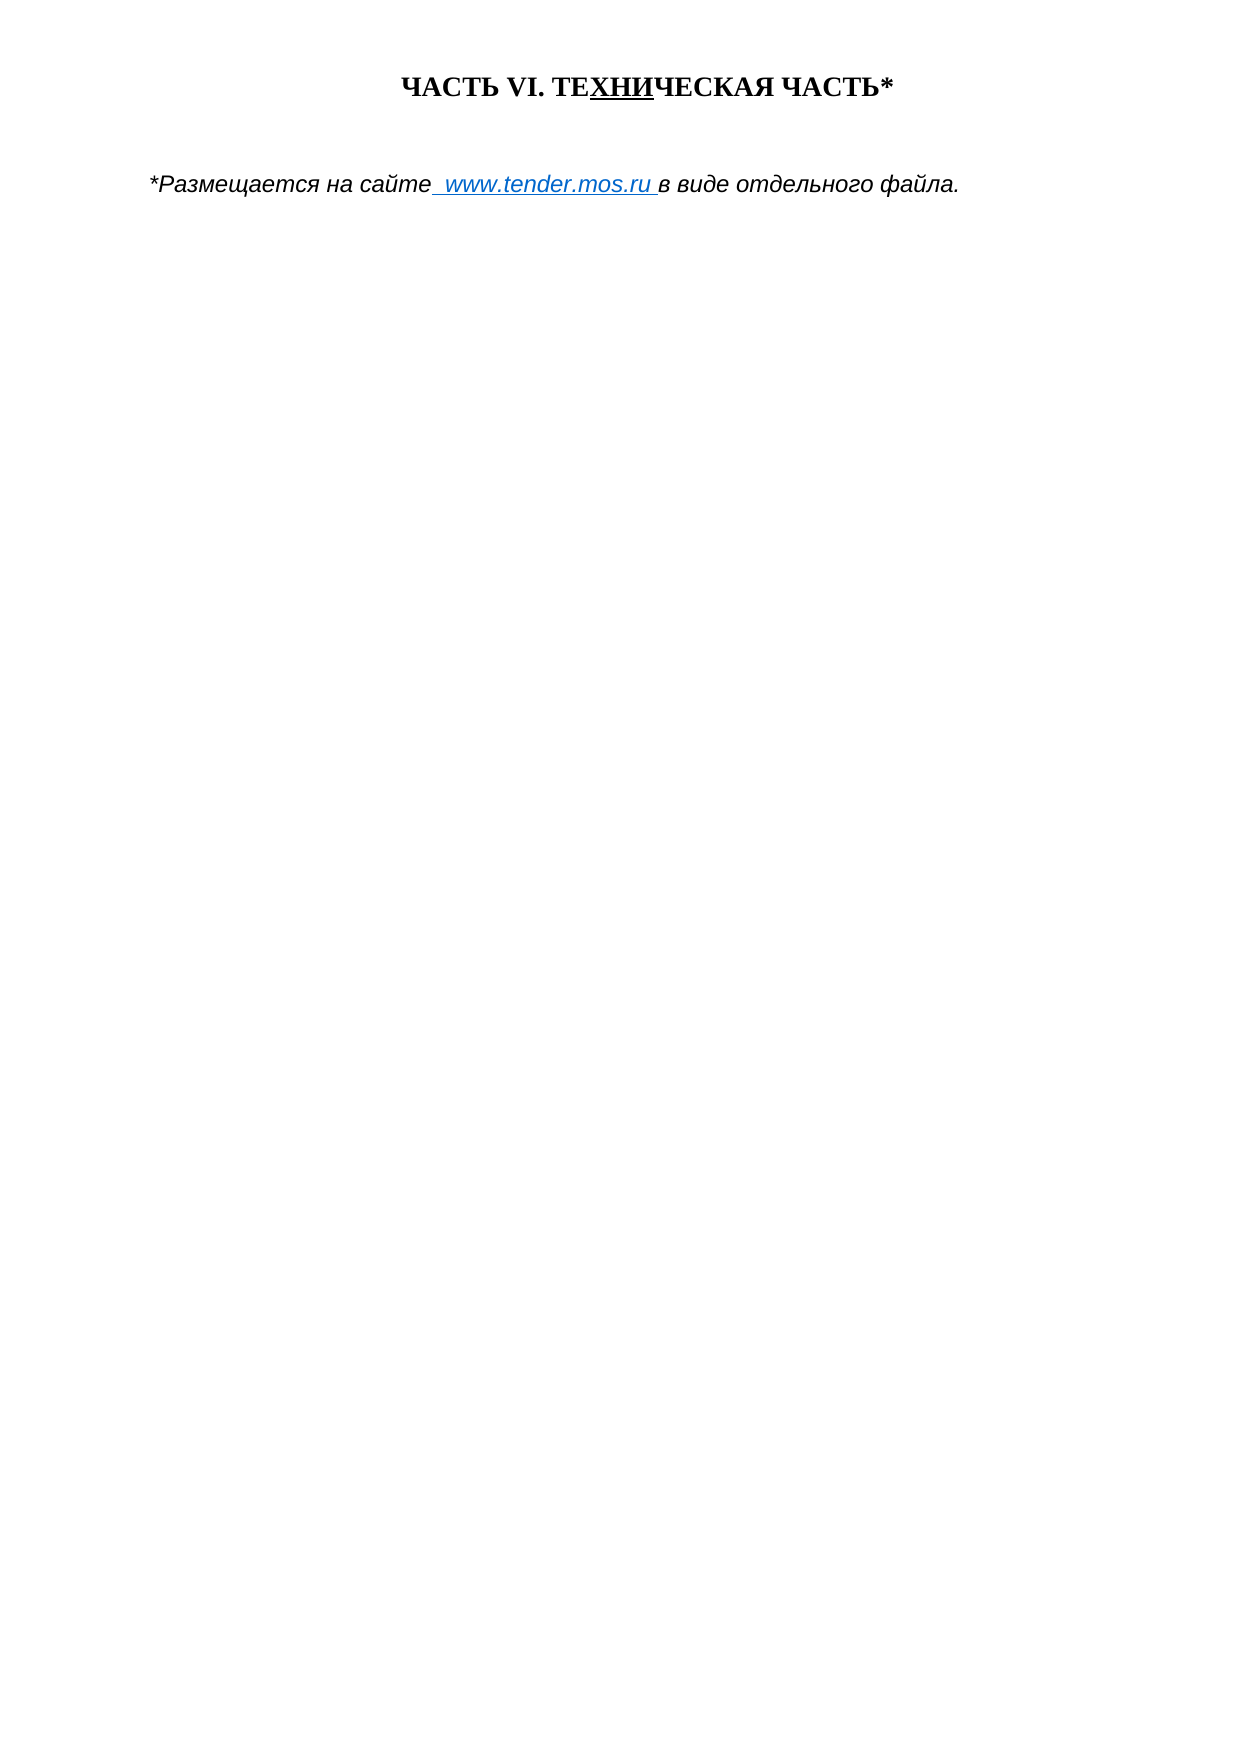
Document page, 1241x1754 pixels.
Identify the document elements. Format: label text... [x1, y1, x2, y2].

text *Размещается на сайте www.tender.mos.ru в виде отдельного файла. [149, 173, 1094, 197]
text ЧАСТЬ VI. ТЕХНИЧЕСКАЯ ЧАСТЬ* [401, 74, 1094, 102]
